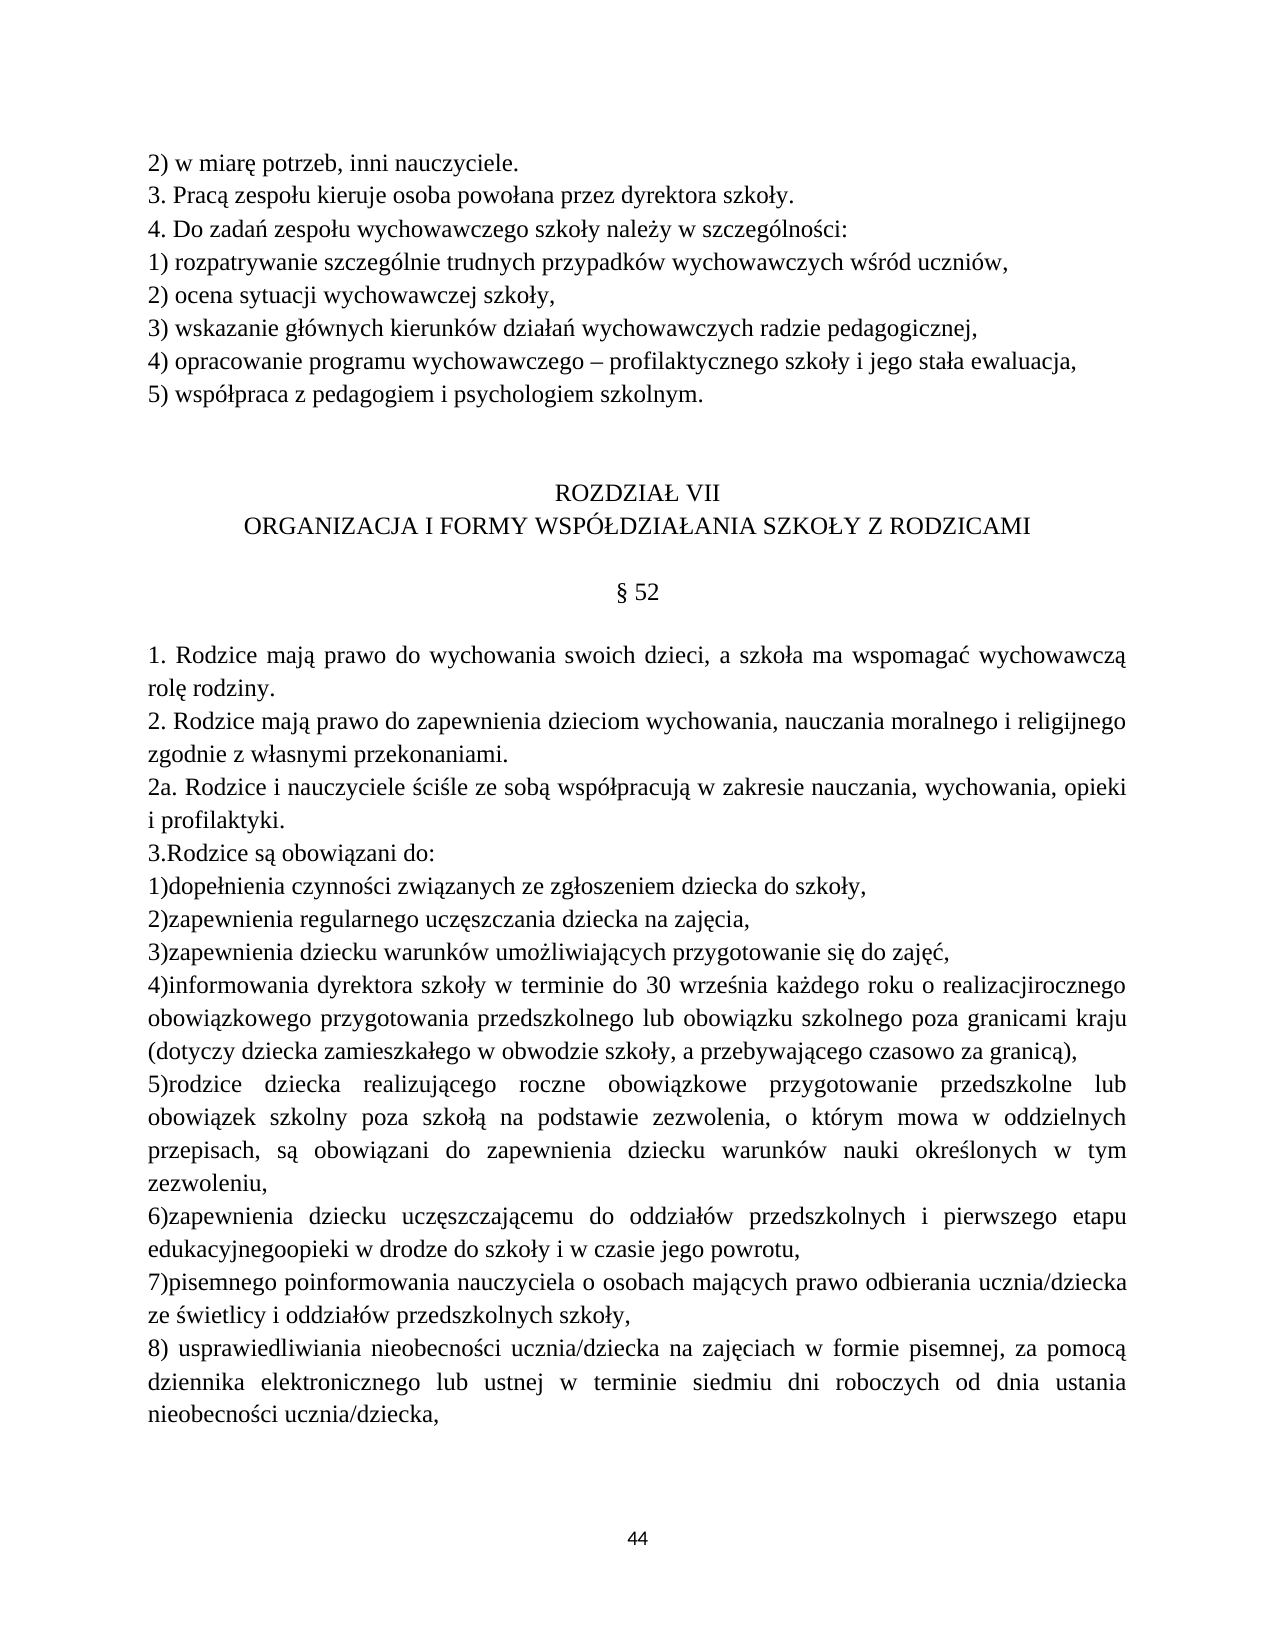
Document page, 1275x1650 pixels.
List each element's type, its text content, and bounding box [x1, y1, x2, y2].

text ORGANIZACJA I FORMY WSPÓŁDZIAŁANIA SZKOŁY Z RODZICAMI [148, 511, 1127, 539]
text 5) współpraca z pedagogiem i psychologiem szkolnym. [148, 379, 1127, 407]
text 7)pisemnego poinformowania nauczyciela o osobach mających prawo odbierania ucznia/dziecka ze świetlicy i oddziałów przedszkolnych szkoły, [148, 1267, 1127, 1329]
text 3. Pracą zespołu kieruje osoba powołana przez dyrektora szkoły. [148, 181, 1127, 209]
text 2)zapewnienia regularnego uczęszczania dziecka na zajęcia, [148, 904, 1127, 933]
text 2) ocena sytuacji wychowawczej szkoły, [148, 280, 1127, 308]
text 3)zapewnienia dziecku warunków umożliwiających przygotowanie się do zajęć, [148, 937, 1127, 966]
text 4) opracowanie programu wychowawczego – profilaktycznego szkoły i jego stała ewaluacja, [148, 346, 1127, 374]
text 1)dopełnienia czynności związanych ze zgłoszeniem dziecka do szkoły, [148, 871, 1127, 900]
text 3) wskazanie głównych kierunków działań wychowawczych radzie pedagogicznej, [148, 313, 1127, 341]
text 4)informowania dyrektora szkoły w terminie do 30 września każdego roku o realizacjirocznego obowiązkowego przygotowania przedszkolnego lub obowiązku szkolnego poza granicami kraju (dotyczy dziecka zamieszkałego w obwodzie szkoły, a przebywającego czasowo za granicą), [148, 970, 1127, 1065]
text 5)rodzice dziecka realizującego roczne obowiązkowe przygotowanie przedszkolne lub obowiązek szkolny poza szkołą na podstawie zezwolenia, o którym mowa w oddzielnych przepisach, są obowiązani do zapewnienia dziecku warunków nauki określonych w tym zezwoleniu, [148, 1069, 1127, 1197]
text 4. Do zadań zespołu wychowawczego szkoły należy w szczególności: [148, 214, 1127, 242]
list 2a. Rodzice i nauczyciele ściśle ze sobą współpracują w zakresie nauczania, wychowania, opieki i profilaktyki. [148, 772, 1127, 834]
list 3.Rodzice są obowiązani do: [148, 838, 1127, 867]
text § 52 [148, 577, 1127, 606]
text 2) w miarę potrzeb, inni nauczyciele. [148, 148, 1127, 176]
list ROZDZIAŁ VII [148, 478, 1127, 507]
text 6)zapewnienia dziecku uczęszczającemu do oddziałów przedszkolnych i pierwszego etapu edukacyjnegoopieki w drodze do szkoły i w czasie jego powrotu, [148, 1201, 1127, 1263]
text 8) usprawiedliwiania nieobecności ucznia/dziecka na zajęciach w formie pisemnej, za pomocą dziennika elektronicznego lub ustnej w terminie siedmiu dni roboczych od dnia ustania nieobecności ucznia/dziecka, [148, 1333, 1127, 1428]
list 1. Rodzice mają prawo do wychowania swoich dzieci, a szkoła ma wspomagać wychowawczą rolę rodziny. [148, 640, 1127, 702]
list 2. Rodzice mają prawo do zapewnienia dzieciom wychowania, nauczania moralnego i religijnego zgodnie z własnymi przekonaniami. [148, 706, 1127, 768]
text 1) rozpatrywanie szczególnie trudnych przypadków wychowawczych wśród uczniów, [148, 247, 1127, 275]
